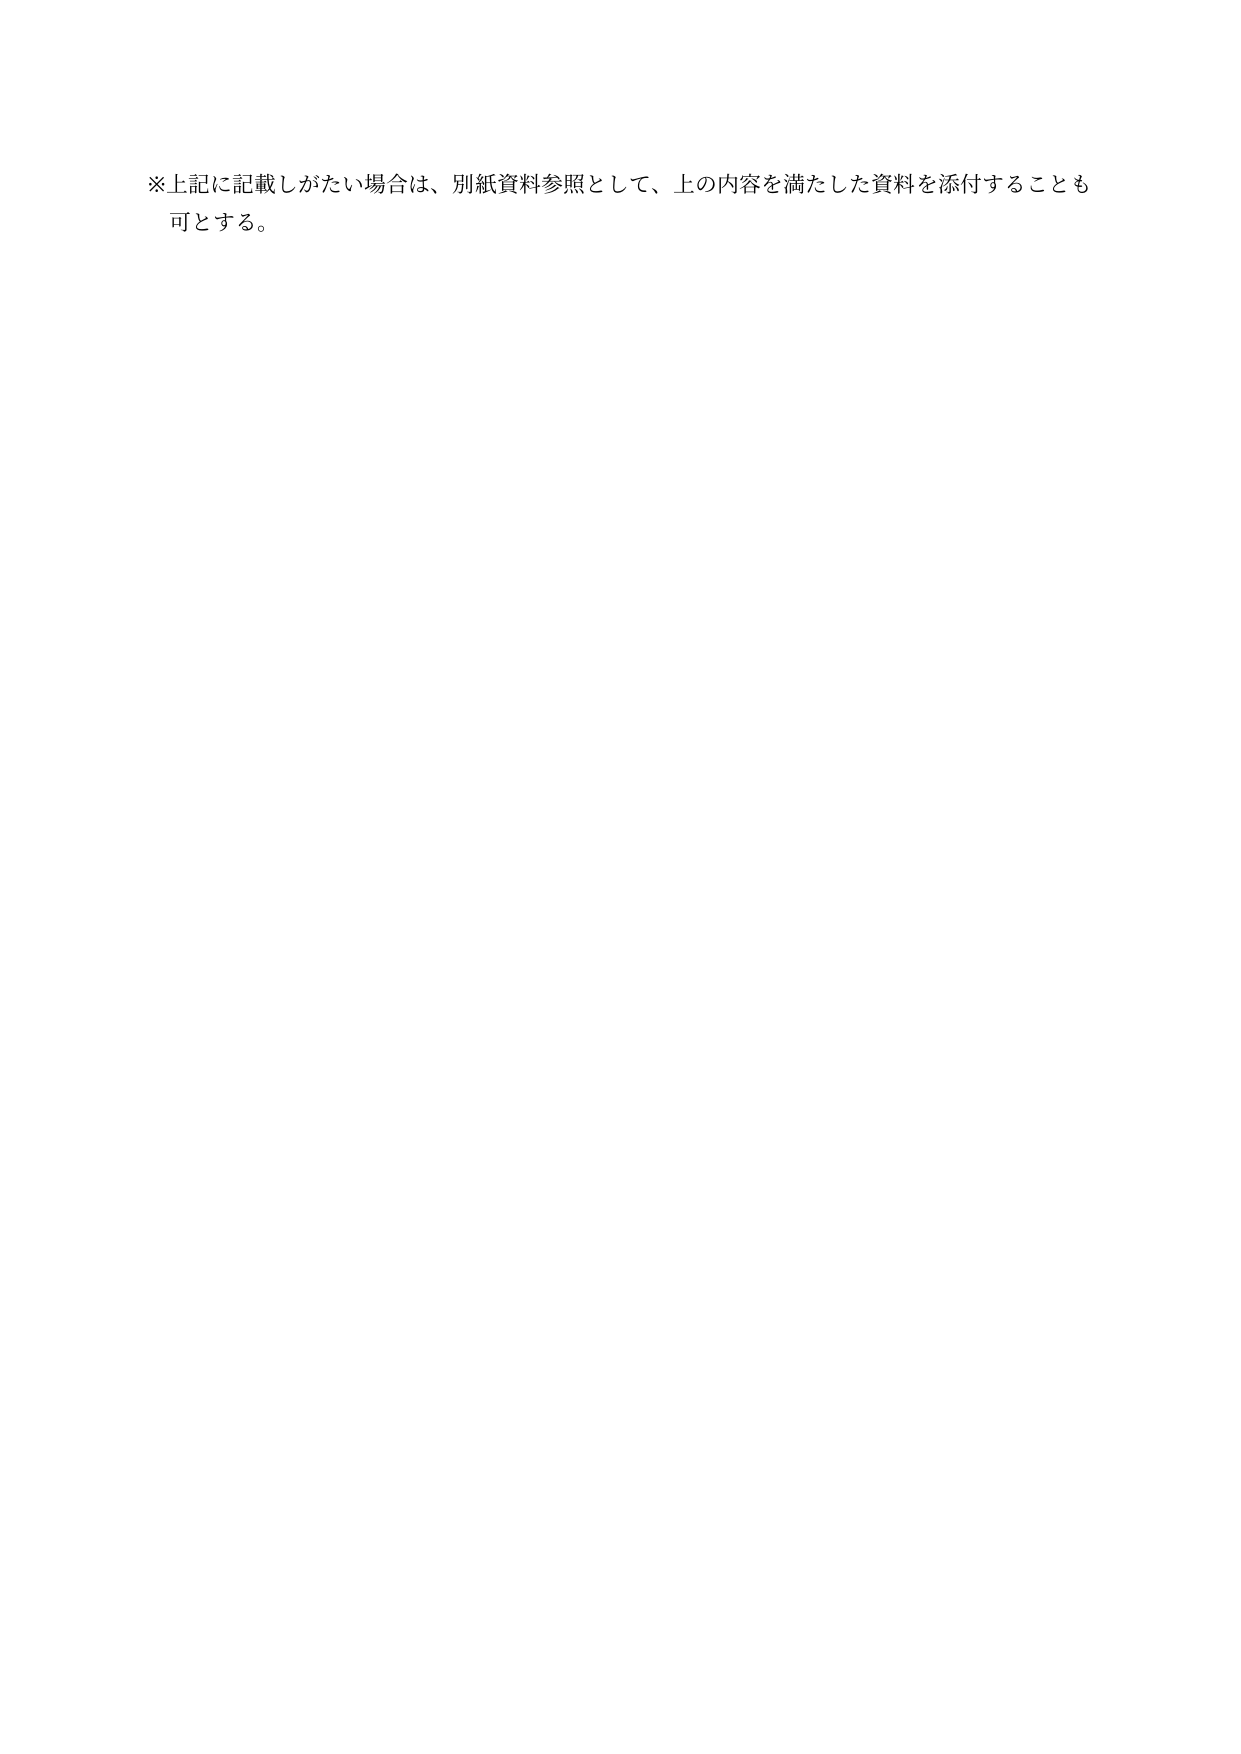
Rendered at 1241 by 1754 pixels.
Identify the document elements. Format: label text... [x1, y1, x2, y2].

text ※上記に記載しがたい場合は、別紙資料参照として、上の内容を満たした資料を添付することも可とする。 [148, 164, 1093, 239]
